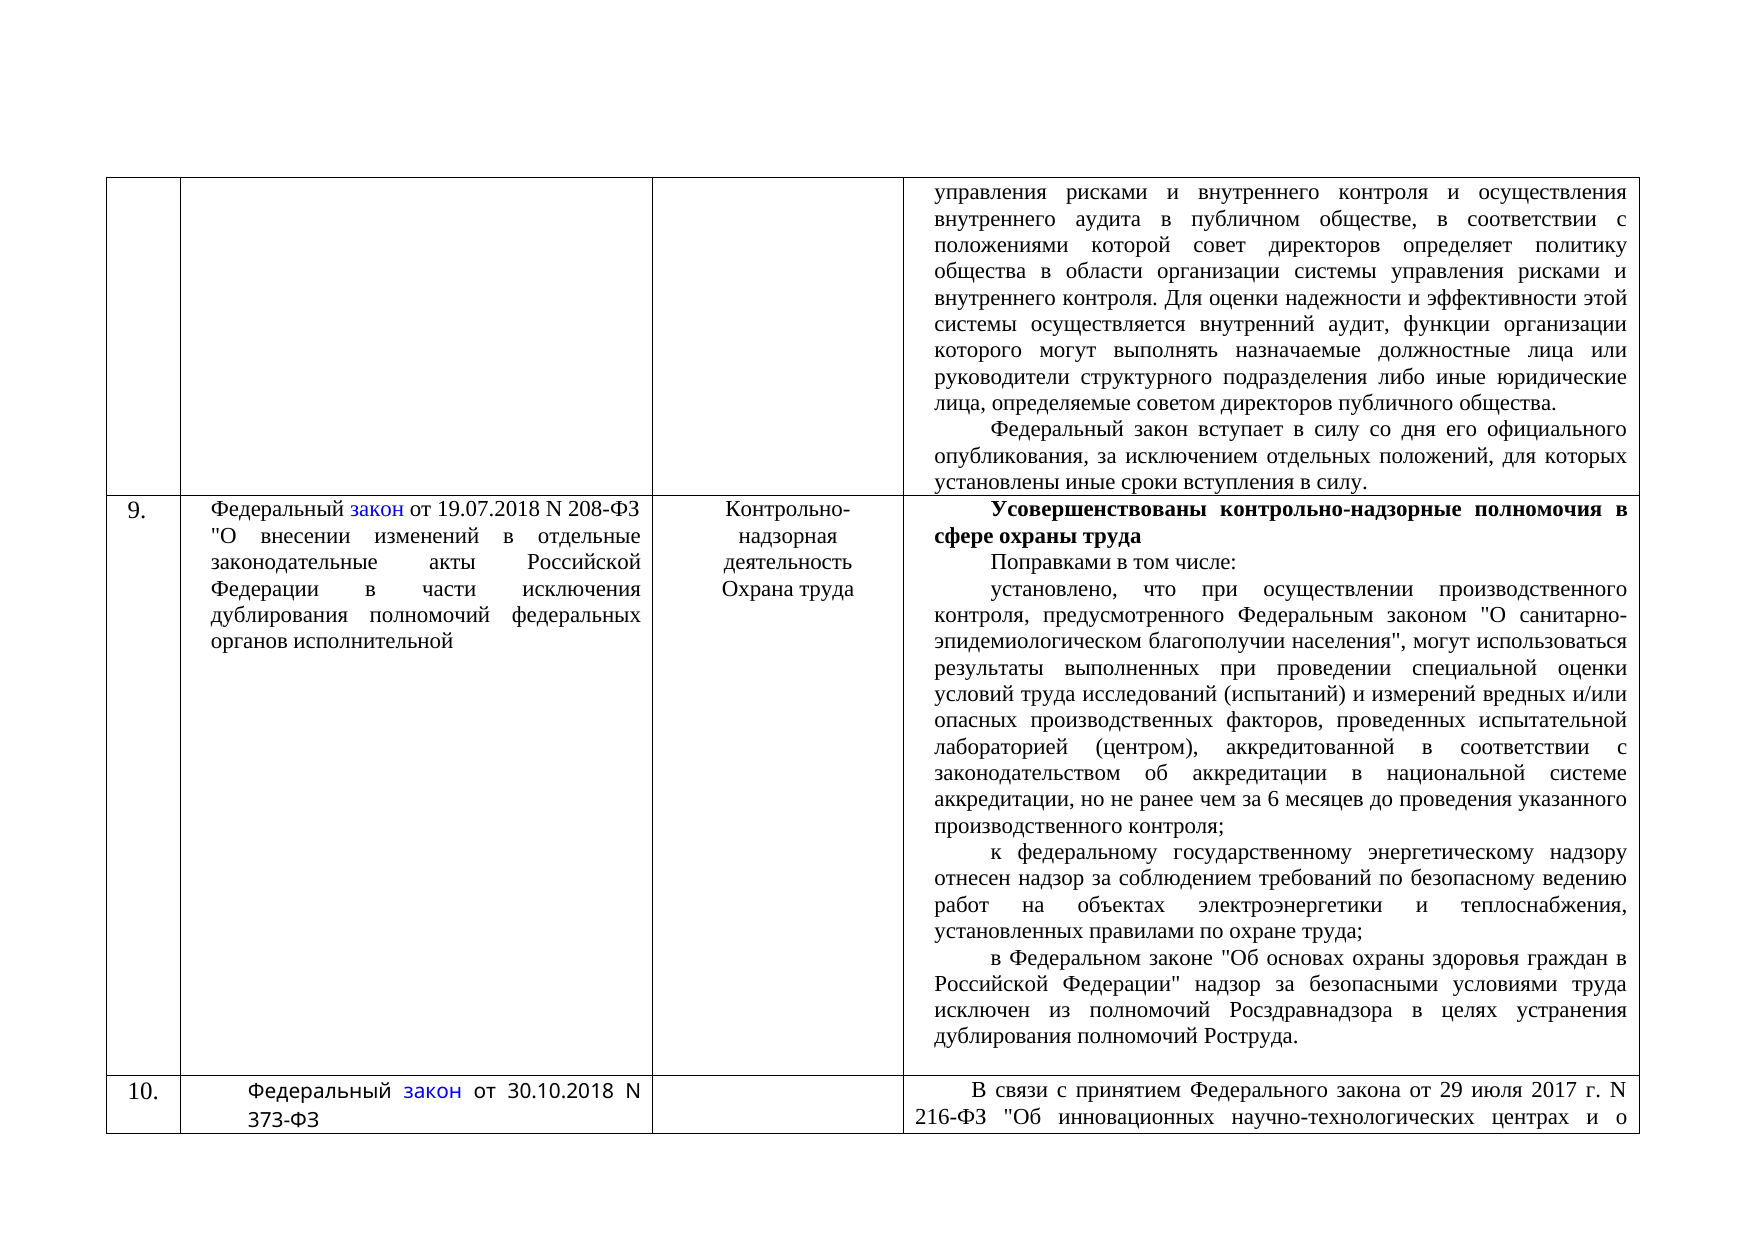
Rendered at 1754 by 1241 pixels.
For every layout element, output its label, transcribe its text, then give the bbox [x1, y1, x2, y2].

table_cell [904, 178, 1639, 494]
table_cell Усовершенствованы контрольно-надзорные полномочия в сфере охраны труда Поправками в том числе: установлено, что при осуществлении производственного контроля, предусмотренного Федеральным законом "О санитарно-эпидемиологическом благополучии населения", могут использоваться результаты выполненных при проведении специальной оценки условий труда исследований (испытаний) и измерений вредных и/или опасных производственных факторов, проведенных испытательной лабораторией (центром), аккредитованной в соответствии с законодательством об аккредитации в национальной системе аккредитации, но не ранее чем за 6 месяцев до проведения указанного производственного контроля; к федеральному государственному энергетическому надзору отнесен надзор за соблюдением требований по безопасному ведению работ на объектах электроэнергетики и теплоснабжения, установленных правилами по охране труда; в Федеральном законе "Об основах охраны здоровья граждан в Российской Федерации" надзор за безопасными условиями труда исключен из полномочий Росздравнадзора в целях устранения дублирования полномочий Роструда. [904, 496, 1639, 1075]
table_cell Контрольно-надзорная деятельность Охрана труда [653, 496, 903, 1075]
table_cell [181, 1076, 652, 1133]
table_cell [107, 496, 180, 1075]
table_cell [181, 178, 652, 494]
table_cell [107, 1076, 180, 1133]
table_cell [107, 178, 180, 494]
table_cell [904, 1076, 1639, 1133]
table_cell [653, 1076, 903, 1133]
table_cell Федеральный закон от 19.07.2018 N 208-ФЗ "О внесении изменений в отдельные законодательные акты Российской Федерации в части исключения дублирования полномочий федеральных органов исполнительной [181, 496, 652, 1075]
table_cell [653, 178, 903, 494]
